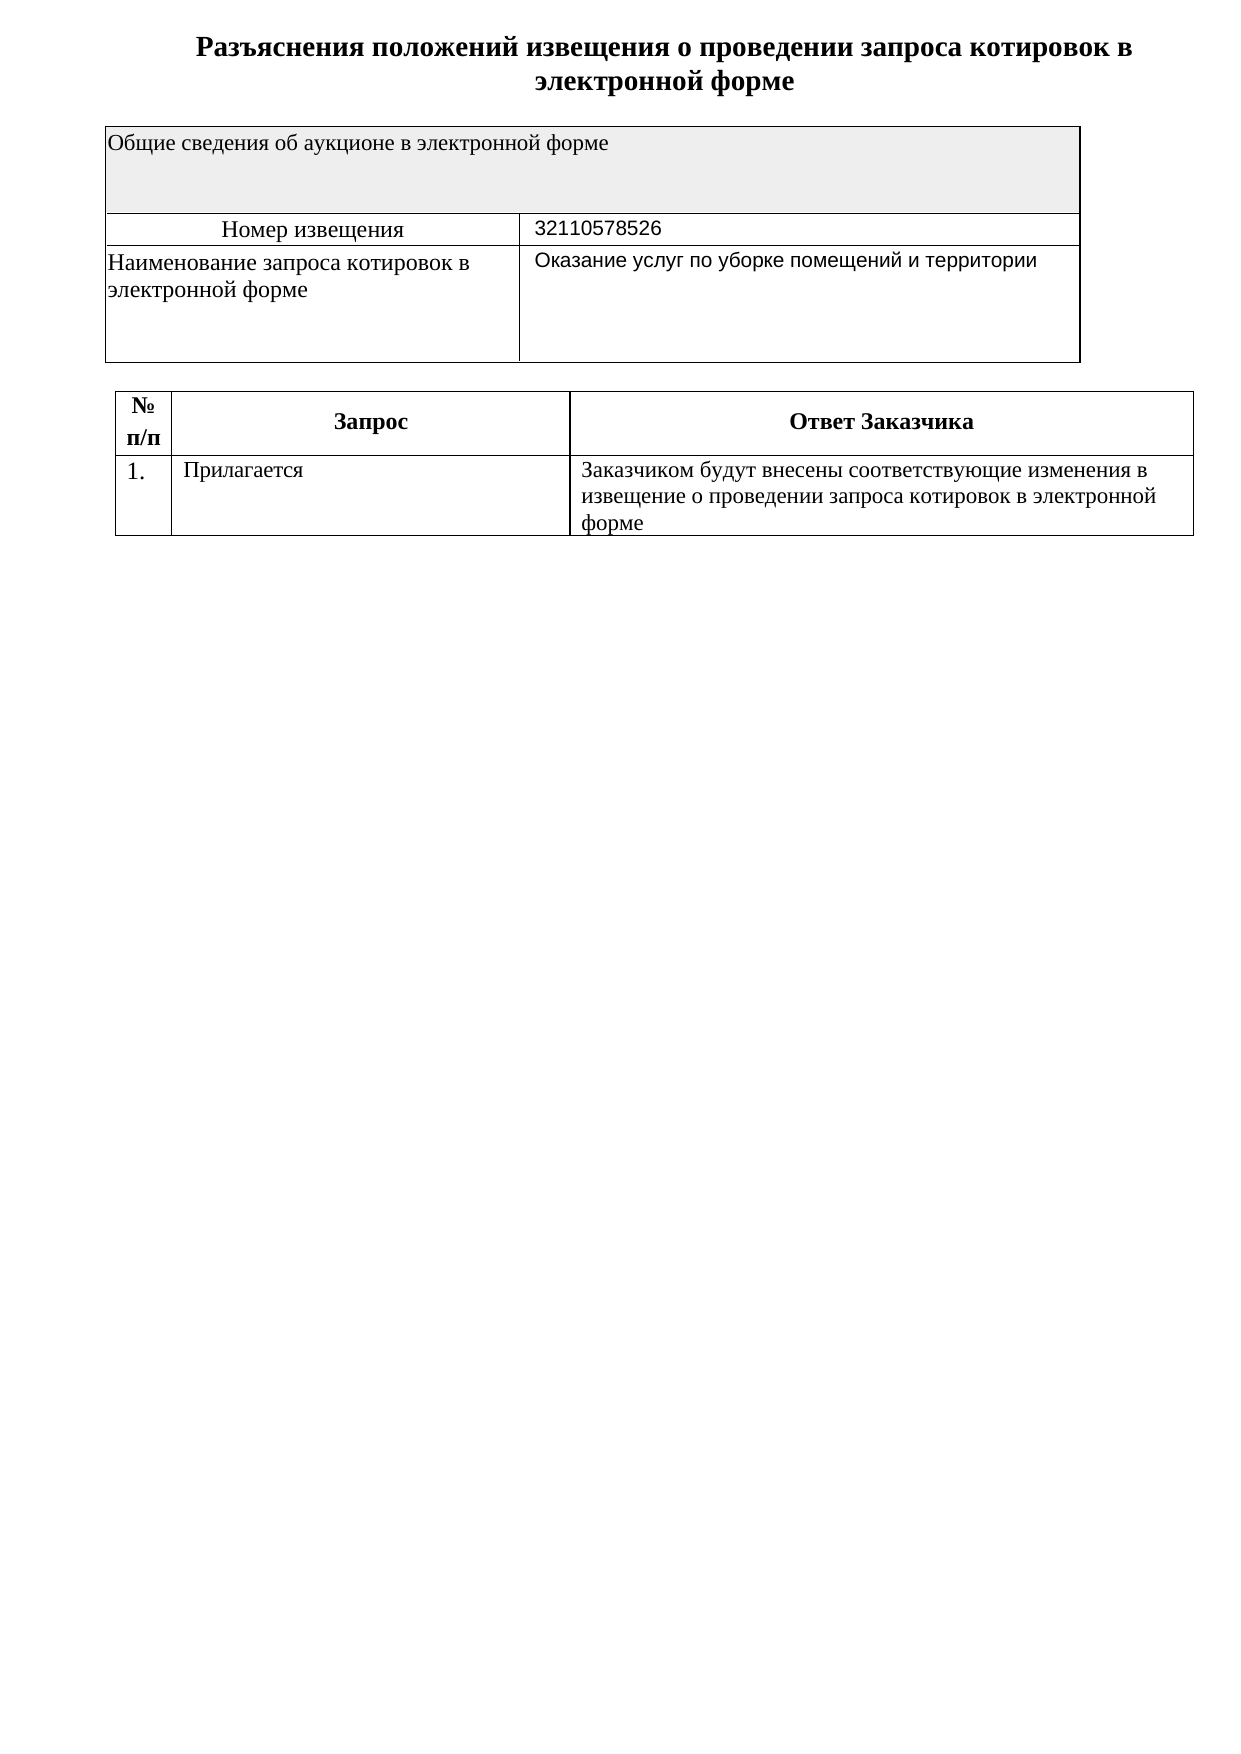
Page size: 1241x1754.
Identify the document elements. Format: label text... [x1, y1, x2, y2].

table_header Общие сведения об аукционе в электронной форме [106, 127, 1079, 212]
table_cell Наименование запроса котировок в электронной форме [106, 246, 519, 361]
table_cell [116, 456, 171, 535]
table_cell Прилагается [172, 456, 569, 535]
table_header № п/п [116, 392, 171, 455]
table_cell Заказчиком будут внесены соответствующие изменения в извещение о проведении запроса котировок в электронной форме [571, 456, 1193, 535]
table_cell Номер извещения [106, 214, 519, 245]
table_cell Оказание услуг по уборке помещений и территории [520, 246, 1079, 361]
table_header Ответ Заказчика [571, 392, 1193, 455]
subtitle Разъяснения положений извещения о проведении запроса котировок в электронной форме [177, 29, 1152, 97]
table_cell 32110578526 [520, 214, 1079, 245]
table_header Запрос [172, 392, 569, 455]
